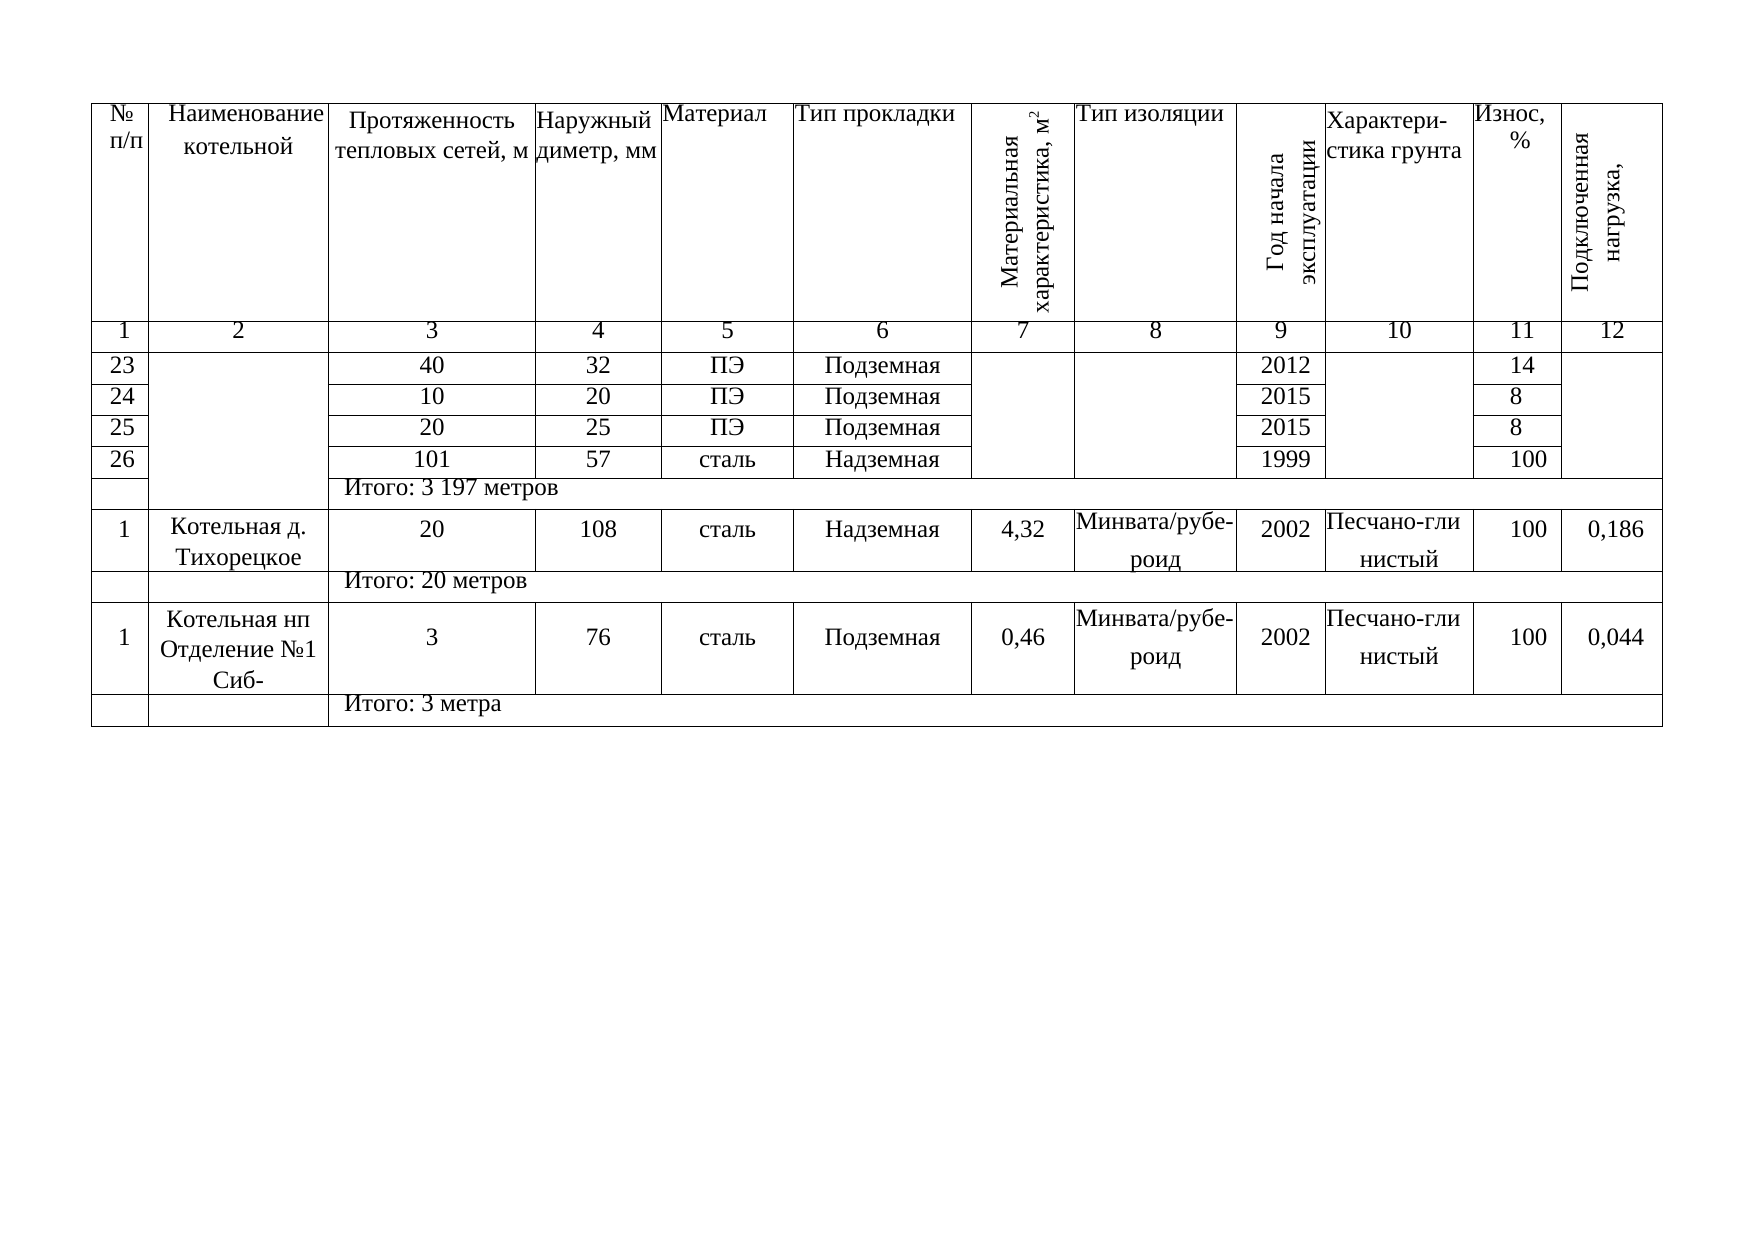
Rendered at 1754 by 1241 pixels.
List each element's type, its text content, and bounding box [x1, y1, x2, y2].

table_cell 25 [536, 416, 661, 446]
table_cell Износ, % [1474, 104, 1561, 321]
table_cell Подземная [794, 385, 971, 415]
table_cell Минвата/рубе- роид [1075, 603, 1236, 694]
table_cell Наружный диметр, мм [536, 104, 661, 321]
table_cell [1326, 353, 1473, 478]
table_cell Наименование котельной [149, 104, 328, 321]
table_cell [92, 572, 148, 602]
table_cell ПЭ [662, 353, 793, 384]
table_cell 32 [536, 353, 661, 384]
table_cell 0,46 [972, 603, 1074, 694]
table_cell сталь [662, 510, 793, 571]
table_cell Материал [662, 104, 793, 321]
table_cell 7 [972, 322, 1074, 352]
table_cell № п/п [92, 104, 148, 321]
table_cell Тип изоляции [1075, 104, 1236, 321]
table_cell 4 [536, 322, 661, 352]
table_cell 23 [92, 353, 148, 384]
table_cell 76 [536, 603, 661, 694]
table_cell [92, 695, 148, 726]
table_cell Надземная [794, 447, 971, 478]
table_cell 2 [149, 322, 328, 352]
table_cell Подземная [794, 603, 971, 694]
table_cell 0,044 [1562, 603, 1662, 694]
table_cell 5 [662, 322, 793, 352]
table_cell 100 [1474, 447, 1561, 478]
table_cell 100 [1474, 510, 1561, 571]
table_cell Тип прокладки [794, 104, 971, 321]
table_cell 20 [329, 416, 535, 446]
table_cell Подключенная нагрузка, Гкал/ч [1562, 104, 1662, 321]
table_cell Характеристика грунта [1326, 104, 1473, 321]
table_cell 1 [92, 322, 148, 352]
table_cell 11 [1474, 322, 1561, 352]
table_cell 12 [1562, 322, 1662, 352]
table_cell 25 [92, 416, 148, 446]
table_cell Песчано-гли нистый [1326, 510, 1473, 571]
table_cell 2002 [1237, 603, 1325, 694]
table_cell 10 [1326, 322, 1473, 352]
table_cell [149, 572, 328, 602]
table_cell 8 [1474, 416, 1561, 446]
table_cell Материальная характеристика, м2 [972, 104, 1074, 321]
table_cell 26 [92, 447, 148, 478]
table_cell 0,186 [1562, 510, 1662, 571]
table_cell 2002 [1237, 510, 1325, 571]
table_cell 40 [329, 353, 535, 384]
table_cell Подземная [794, 353, 971, 384]
table_cell 4,32 [972, 510, 1074, 571]
table_cell Котельная д. Тихорецкое [149, 510, 328, 571]
table_cell 3 [329, 322, 535, 352]
table_cell [1075, 353, 1236, 478]
table_cell 1 [92, 603, 148, 694]
table_cell 57 [536, 447, 661, 478]
table_cell 20 [536, 385, 661, 415]
table_cell Надземная [794, 510, 971, 571]
table_cell 8 [1474, 385, 1561, 415]
table_cell сталь [662, 447, 793, 478]
table_cell [1562, 353, 1662, 478]
table_cell 10 [329, 385, 535, 415]
table_cell Минвата/рубе- роид [1075, 510, 1236, 571]
table_cell ПЭ [662, 385, 793, 415]
table_cell 101 [329, 447, 535, 478]
table_cell сталь [662, 603, 793, 694]
table_cell 20 [329, 510, 535, 571]
table_cell 1999 [1237, 447, 1325, 478]
table_cell 8 [1075, 322, 1236, 352]
table_cell [92, 479, 148, 509]
table_cell 9 [1237, 322, 1325, 352]
table_cell 2015 [1237, 385, 1325, 415]
table_cell 2012 [1237, 353, 1325, 384]
table_cell ПЭ [662, 416, 793, 446]
table_cell [149, 695, 328, 726]
table_cell Итого: 20 метров [329, 572, 1662, 602]
table_cell Подземная [794, 416, 971, 446]
table_cell [972, 353, 1074, 478]
table_cell [149, 353, 328, 509]
table_cell 6 [794, 322, 971, 352]
table_cell 2015 [1237, 416, 1325, 446]
table_cell Котельная нп Отделение №1 Сиб- НИИСХОЗа [149, 603, 328, 694]
table_cell Итого: 3 197 метров [329, 479, 1662, 509]
table_cell 108 [536, 510, 661, 571]
table_cell Протяженность тепловых сетей, м [329, 104, 535, 321]
table_cell Песчано-гли нистый [1326, 603, 1473, 694]
table_cell 14 [1474, 353, 1561, 384]
table_cell Год начала эксплуатации [1237, 104, 1325, 321]
table_cell 3 [329, 603, 535, 694]
table_cell 24 [92, 385, 148, 415]
table_cell 1 [92, 510, 148, 571]
table_cell 100 [1474, 603, 1561, 694]
table_cell Итого: 3 метра [329, 695, 1662, 726]
